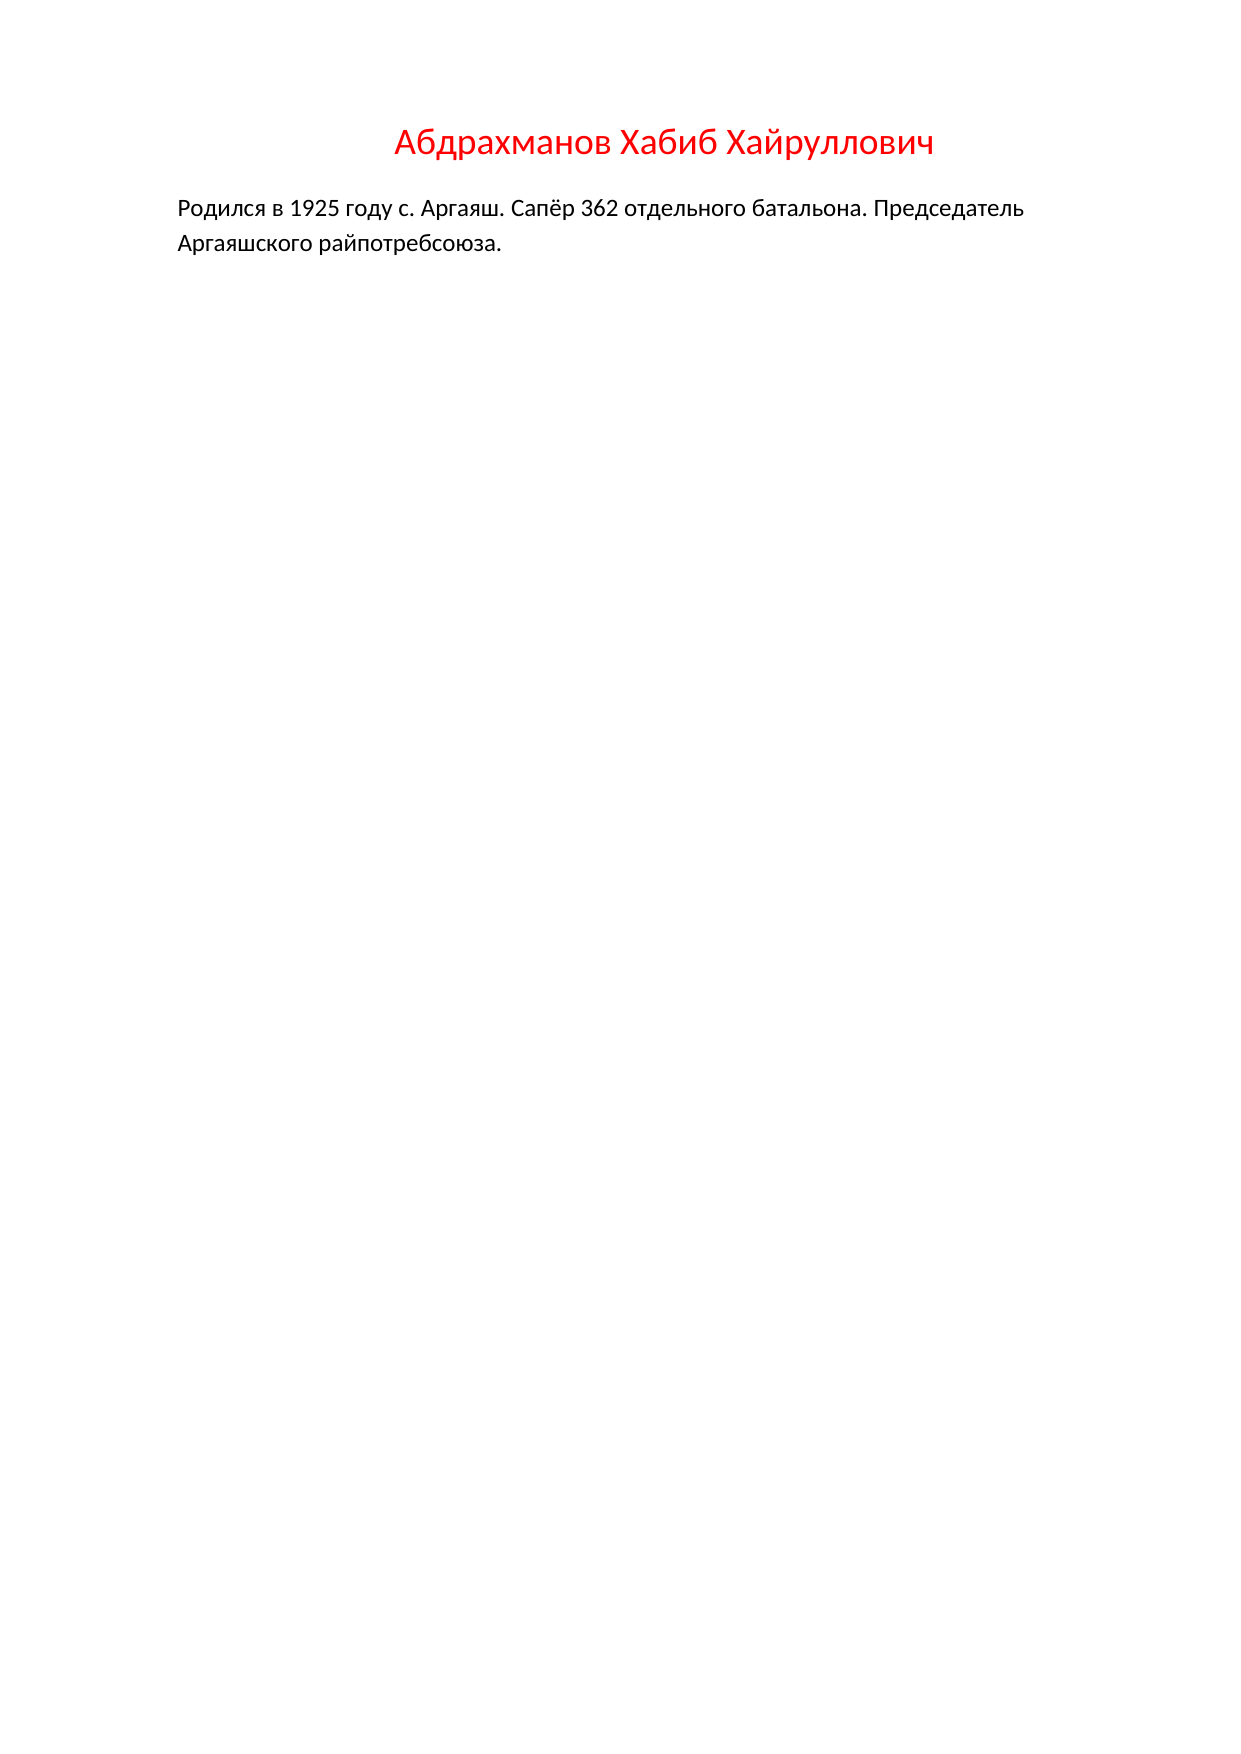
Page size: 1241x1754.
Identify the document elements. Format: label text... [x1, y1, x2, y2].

text Абдрахманов Хабиб Хайруллович [177, 118, 1152, 164]
text Родился в 1925 году с. Аргаяш. Сапёр 362 отдельного батальона. Председатель Аргаяшского райпотребсоюза. [177, 192, 1152, 257]
